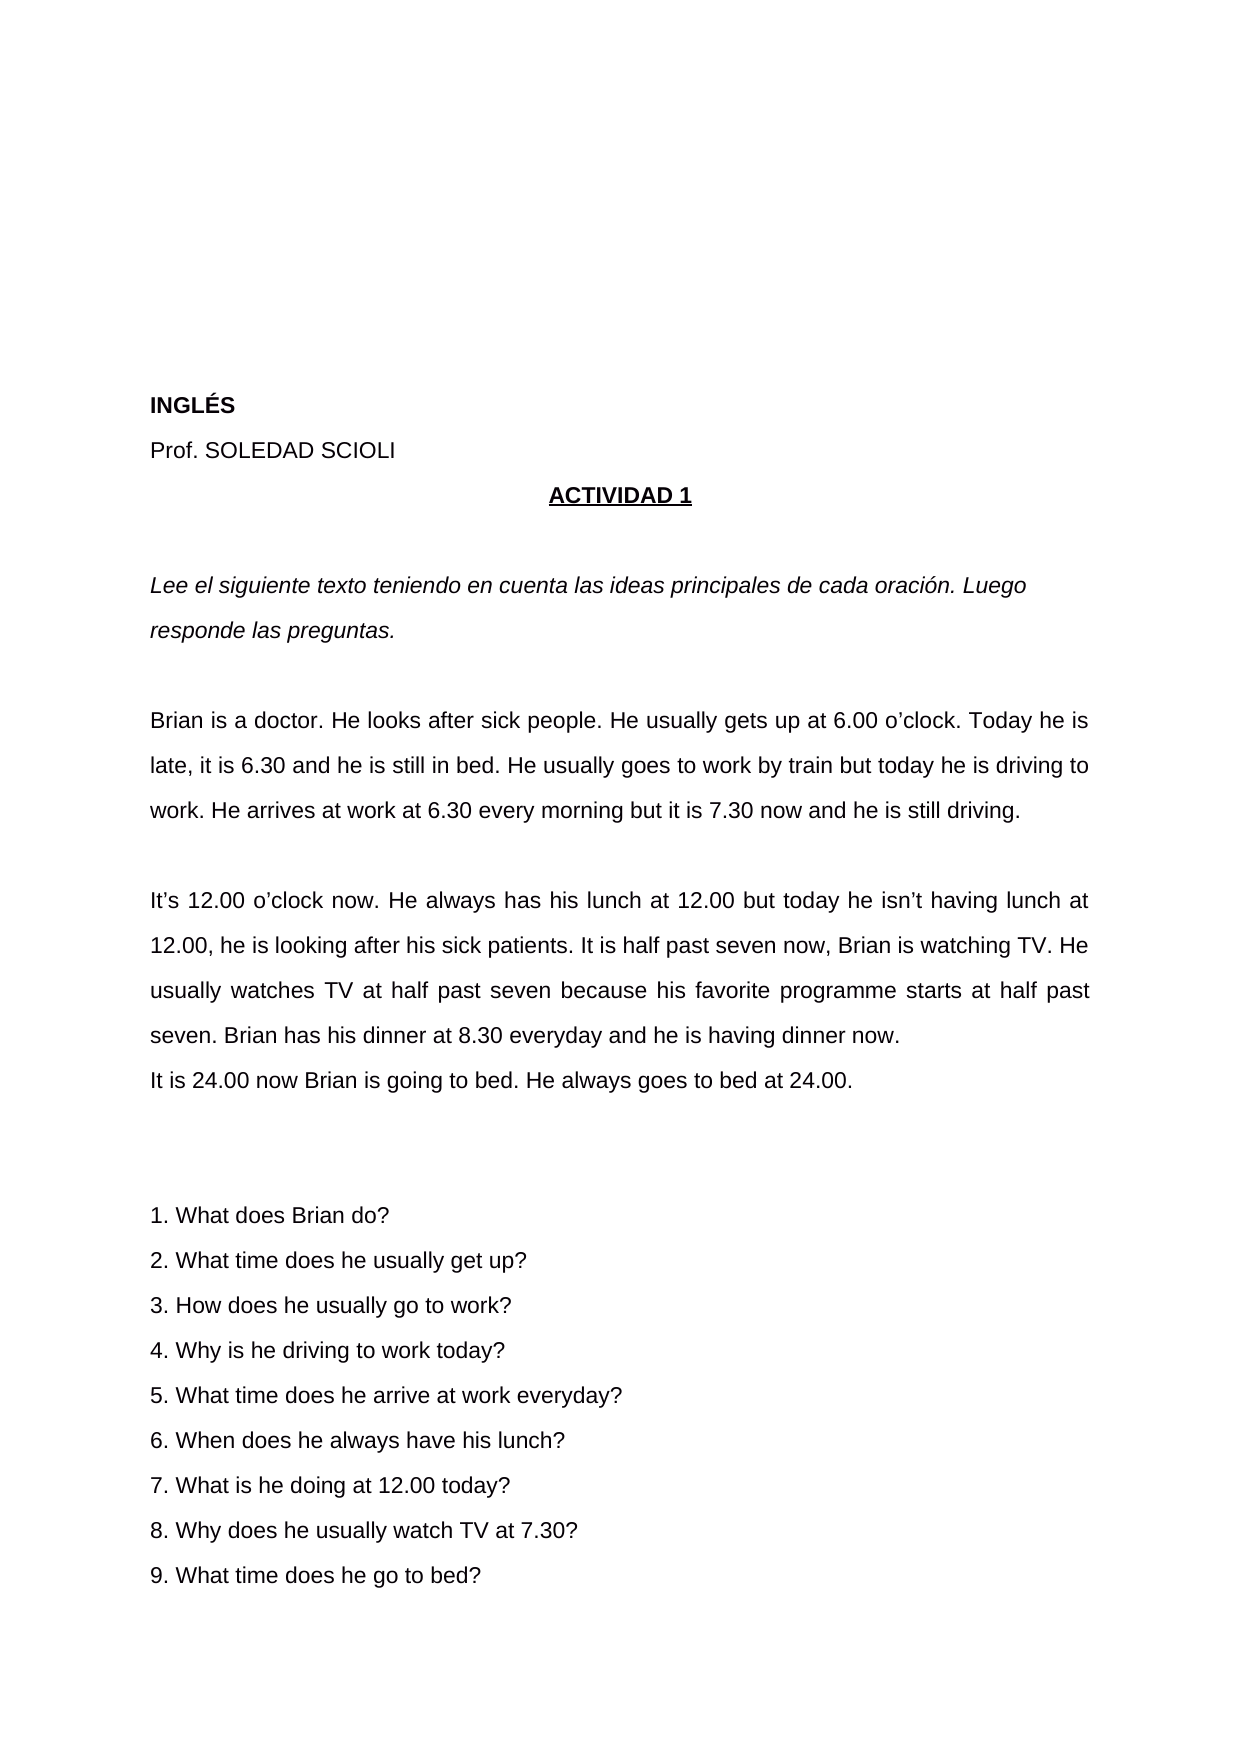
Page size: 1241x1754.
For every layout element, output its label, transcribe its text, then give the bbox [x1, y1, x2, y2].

text 4. Why is he driving to work today? [104, 1337, 1090, 1363]
text ACTIVIDAD 1 [104, 482, 1090, 508]
text 8. Why does he usually watch TV at 7.30? [104, 1517, 1090, 1543]
text 1. What does Brian do? [104, 1202, 1090, 1228]
text INGLÉS [104, 392, 1090, 418]
text Brian is a doctor. He looks after sick people. He usually gets up at 6.00 o’clock. Today he is late, it is 6.30 and he is still in bed. He usually goes to work by train but today he is driving to work. He arrives at work at 6.30 every morning but it is 7.30 now and he is still driving. [104, 707, 1090, 823]
text 7. What is he doing at 12.00 today? [104, 1472, 1090, 1498]
text 9. What time does he go to bed? [104, 1562, 1090, 1603]
text It’s 12.00 o’clock now. He always has his lunch at 12.00 but today he isn’t having lunch at 12.00, he is looking after his sick patients. It is half past seven now, Brian is watching TV. He usually watches TV at half past seven because his favorite programme starts at half past seven. Brian has his dinner at 8.30 everyday and he is having dinner now. [104, 887, 1090, 1048]
text 2. What time does he usually get up? [104, 1247, 1090, 1273]
text 6. When does he always have his lunch? [104, 1427, 1090, 1453]
text 3. How does he usually go to work? [104, 1292, 1090, 1318]
text Lee el siguiente texto teniendo en cuenta las ideas principales de cada oración. Luego responde las preguntas. [104, 572, 1090, 643]
text Prof. SOLEDAD SCIOLI [104, 437, 1090, 463]
text 5. What time does he arrive at work everyday? [104, 1382, 1090, 1408]
text It is 24.00 now Brian is going to bed. He always goes to bed at 24.00. [104, 1067, 1090, 1093]
